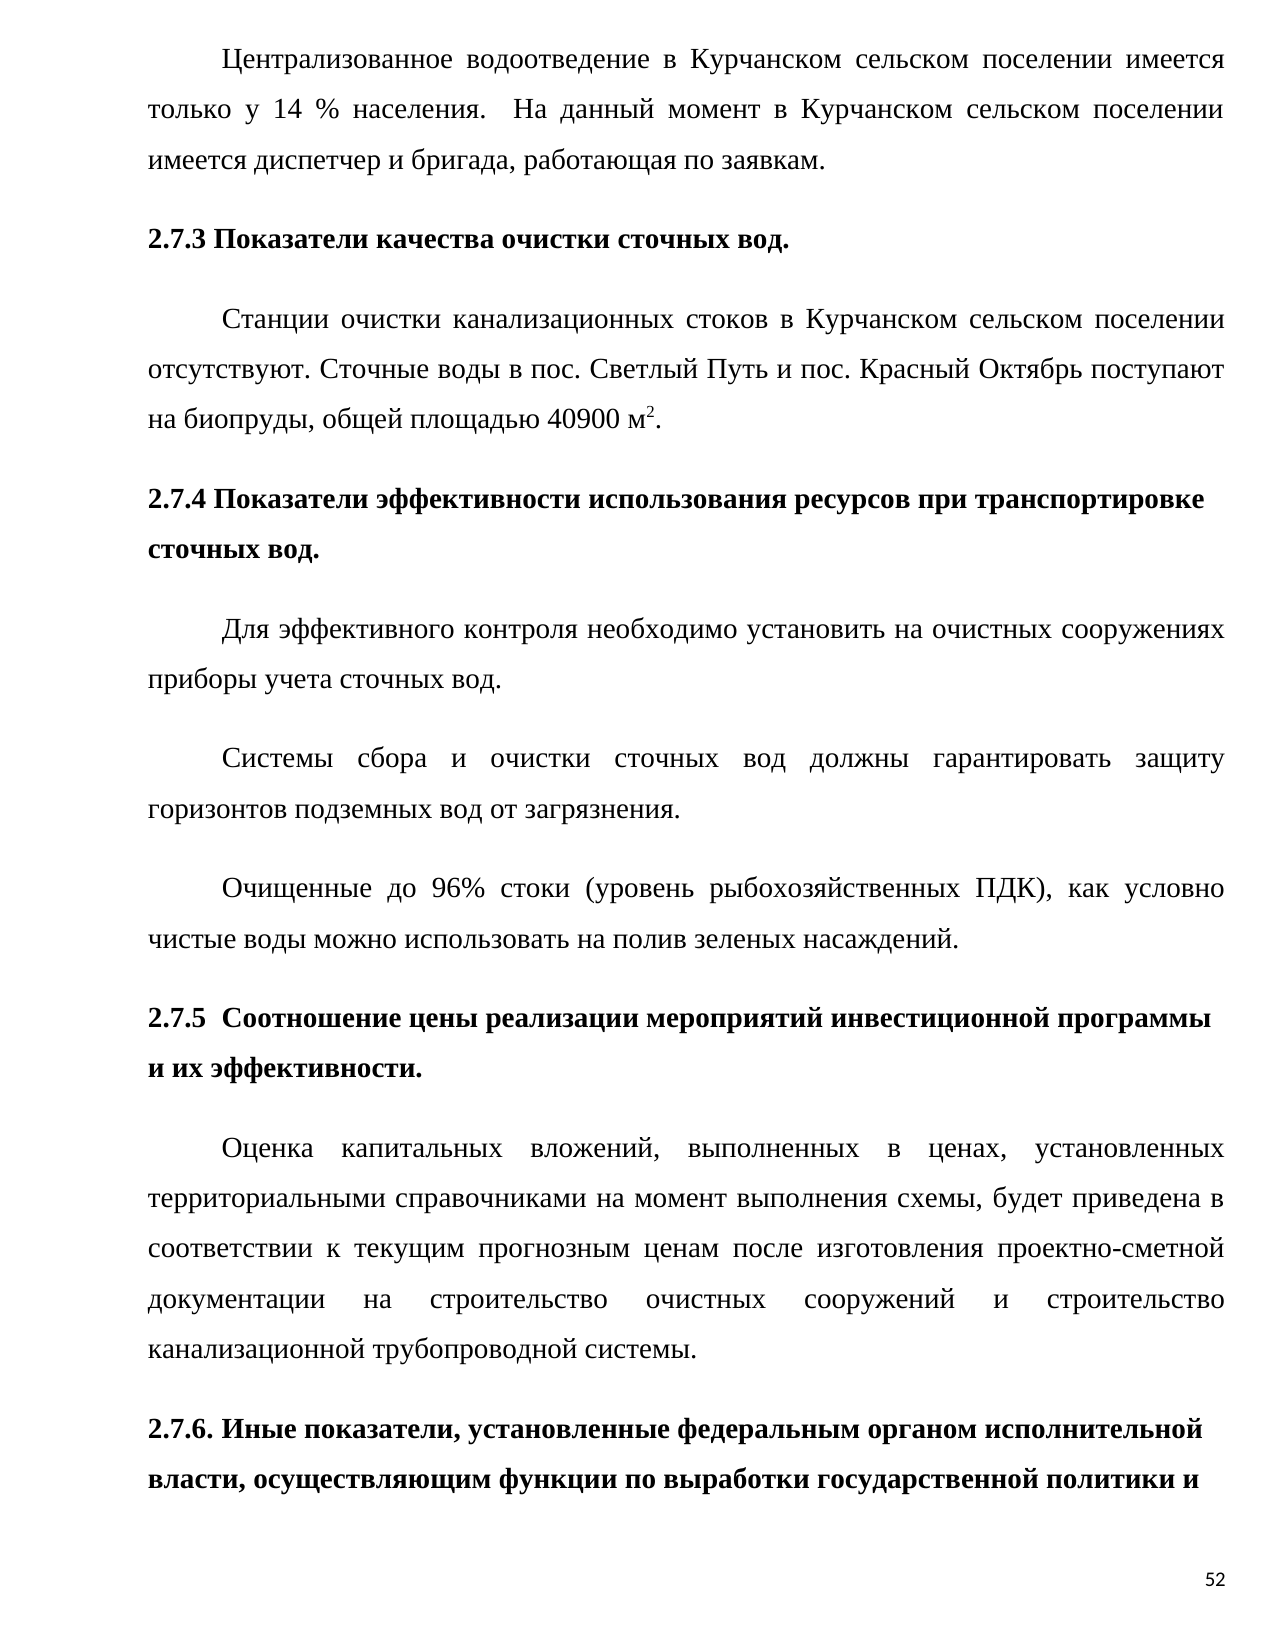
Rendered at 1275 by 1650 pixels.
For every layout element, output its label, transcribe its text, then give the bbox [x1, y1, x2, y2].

text Станции очистки канализационных стоков в Курчанском сельском поселении отсутствуют. Сточные воды в пос. Светлый Путь и пос. Красный Октябрь поступают на биопруды, общей площадью 40900 м2. [148, 301, 1226, 435]
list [148, 1411, 1226, 1494]
list 2.7.4 Показатели эффективности использования ресурсов при транспортировке сточных вод. [148, 481, 1226, 565]
list Системы сбора и очистки сточных вод должны гарантировать защиту горизонтов подземных вод от загрязнения. [148, 741, 1226, 824]
list Соотношение цены реализации мероприятий инвестиционной программы и их эффективности. [148, 1000, 1226, 1084]
list Очищенные до 96% стоки (уровень рыбохозяйственных ПДК), как условно чистые воды можно использовать на полив зеленых насаждений. [148, 870, 1226, 954]
list Для эффективного контроля необходимо установить на очистных сооружениях приборы учета сточных вод. [148, 611, 1226, 695]
text Централизованное водоотведение в Курчанском сельском поселении имеется только у 14 % населения. На данный момент в Курчанском сельском поселении имеется диспетчер и бригада, работающая по заявкам. [148, 41, 1226, 176]
text 2.7.3 Показатели качества очистки сточных вод. [148, 221, 1226, 255]
text Оценка капитальных вложений, выполненных в ценах, установленных территориальными справочниками на момент выполнения схемы, будет приведена в соответствии к текущим прогнозным ценам после изготовления проектно-сметной документации на строительство очистных сооружений и строительство канализационной трубопроводной системы. [148, 1130, 1226, 1365]
